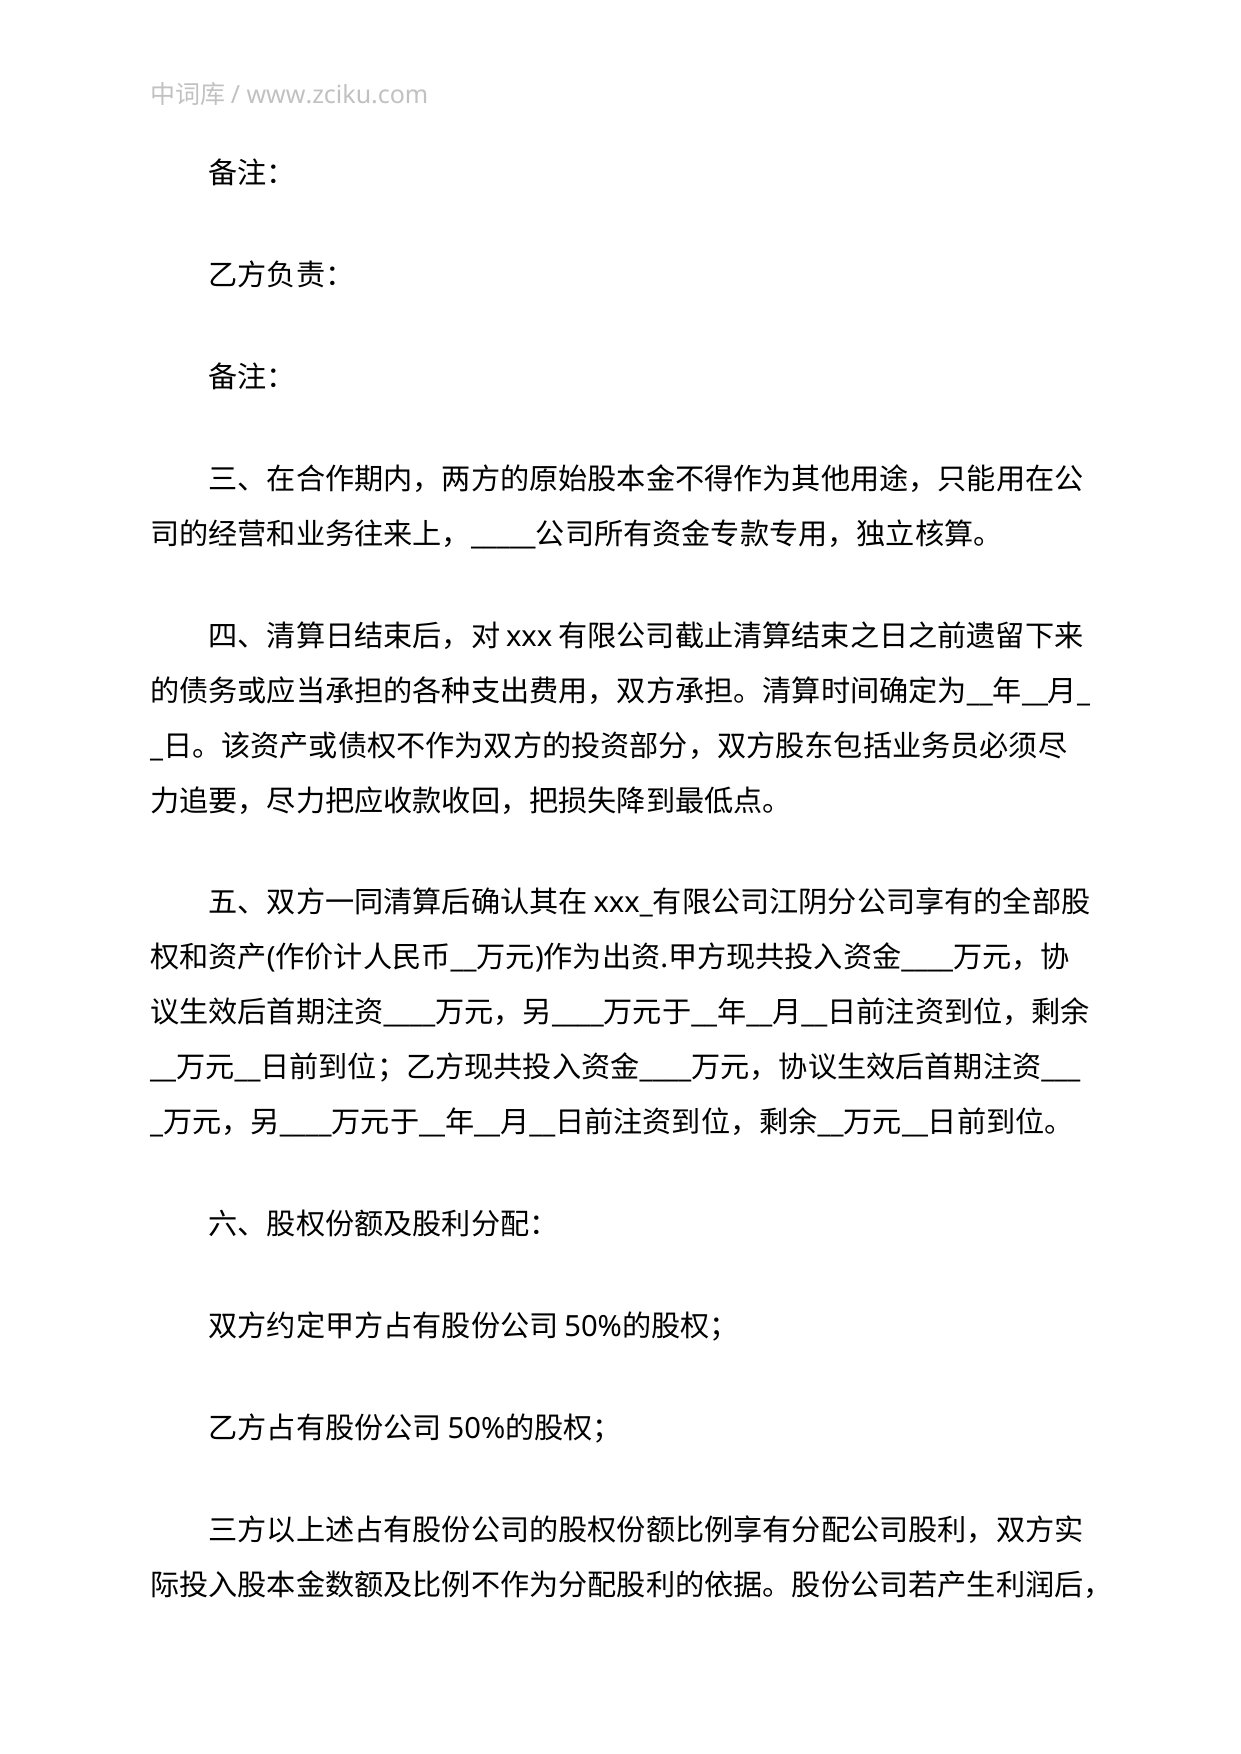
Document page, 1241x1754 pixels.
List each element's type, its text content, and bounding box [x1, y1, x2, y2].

text 备注： [150, 353, 1090, 396]
text 乙方负责： [150, 252, 1090, 294]
text 三、在合作期内，两方的原始股本金不得作为其他用途，只能用在公司的经营和业务往来上，_____公司所有资金专款专用，独立核算。 [150, 455, 1090, 553]
text 四、清算日结束后，对xxx有限公司截止清算结束之日之前遗留下来的债务或应当承担的各种支出费用，双方承担。清算时间确定为__年__月__日。该资产或债权不作为双方的投资部分，双方股东包括业务员必须尽力追要，尽力把应收款收回，把损失降到最低点。 [150, 612, 1090, 819]
text 乙方占有股份公司50%的股权； [150, 1405, 1090, 1447]
text 双方约定甲方占有股份公司50%的股权； [150, 1303, 1090, 1345]
text 备注： [150, 150, 1090, 192]
text 五、双方一同清算后确认其在xxx_有限公司江阴分公司享有的全部股权和资产(作价计人民币__万元)作为出资.甲方现共投入资金____万元，协议生效后首期注资____万元，另____万元于__年__月__日前注资到位，剩余__万元__日前到位；乙方现共投入资金____万元，协议生效后首期注资____万元，另____万元于__年__月__日前注资到位，剩余__万元__日前到位。 [150, 879, 1090, 1141]
text 六、股权份额及股利分配： [150, 1201, 1090, 1243]
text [150, 1507, 1090, 1604]
